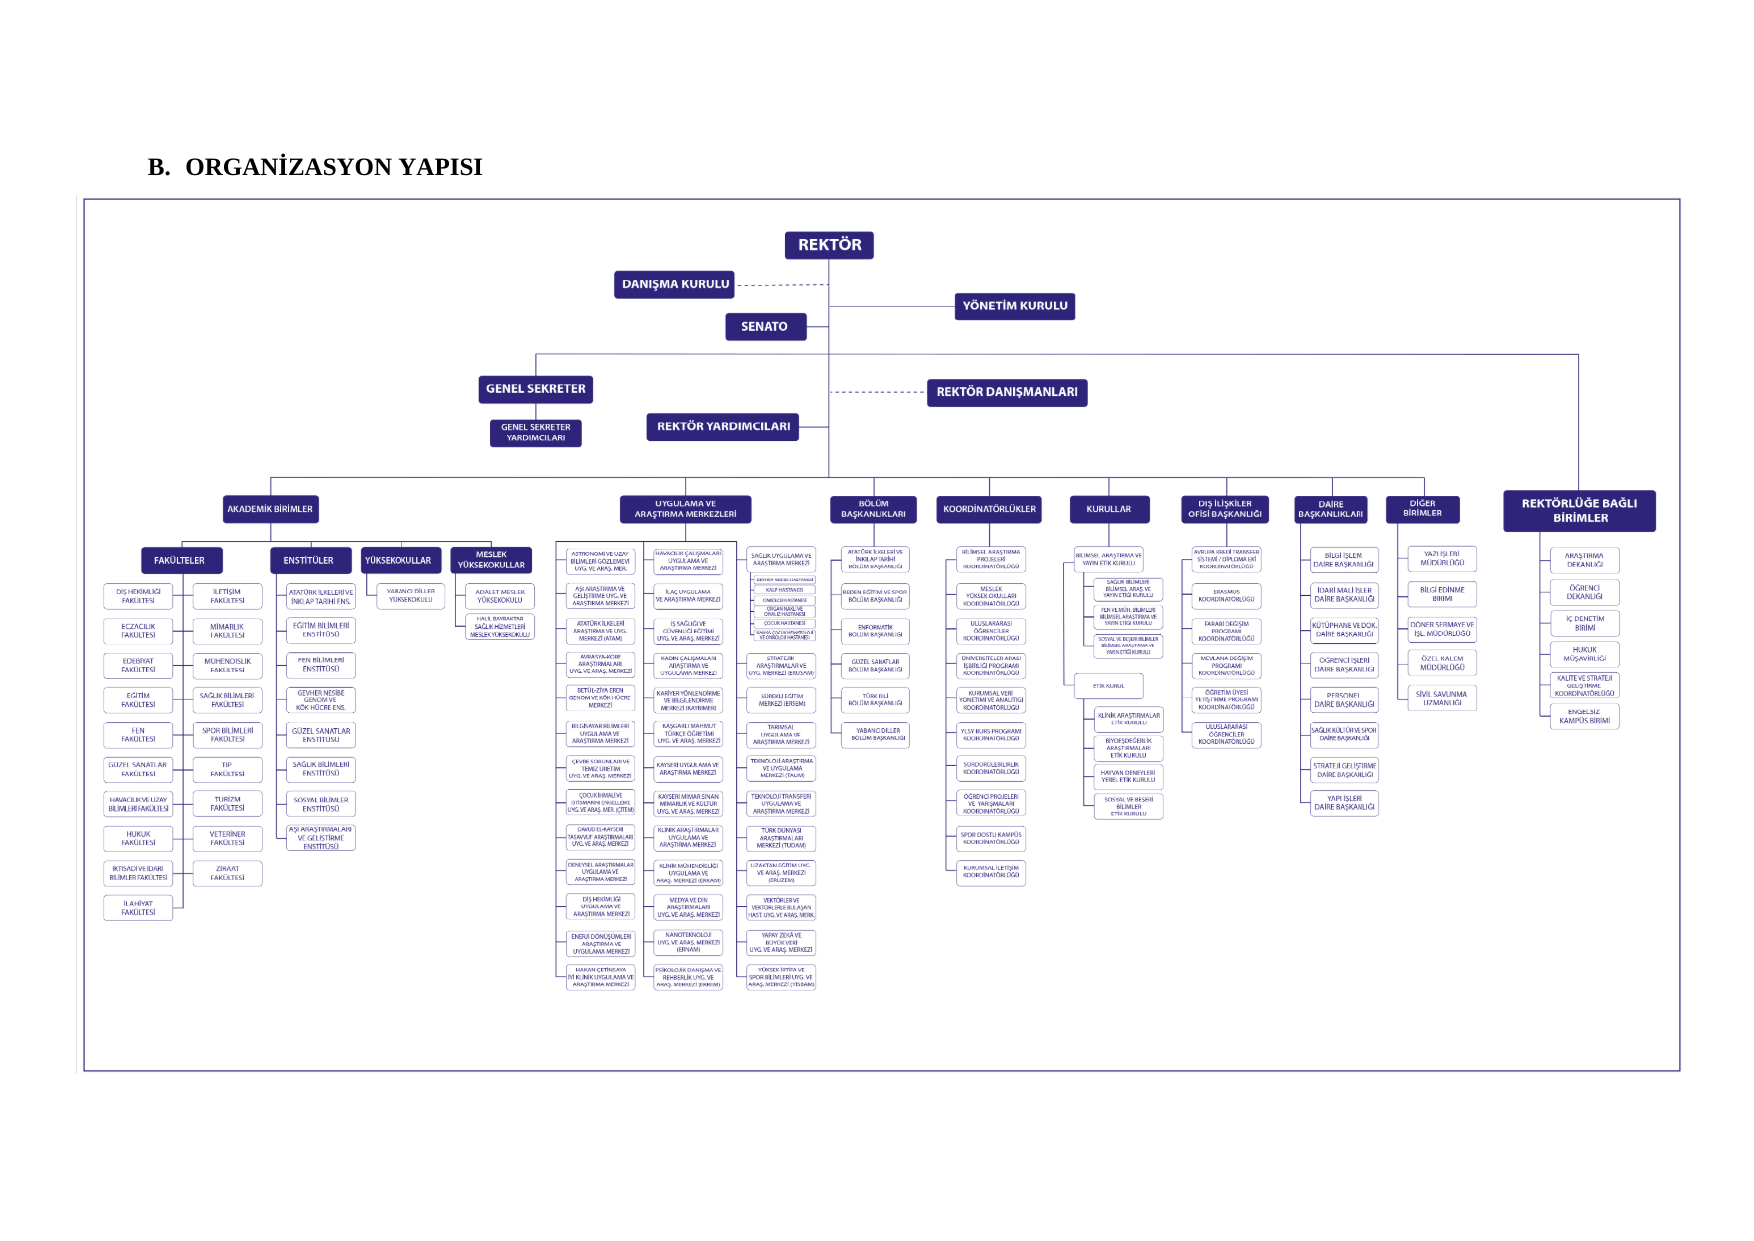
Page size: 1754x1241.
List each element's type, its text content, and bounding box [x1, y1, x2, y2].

picture [76, 195, 1684, 1074]
subtitle ORGANİZASYON YAPISI [148, 152, 1606, 181]
